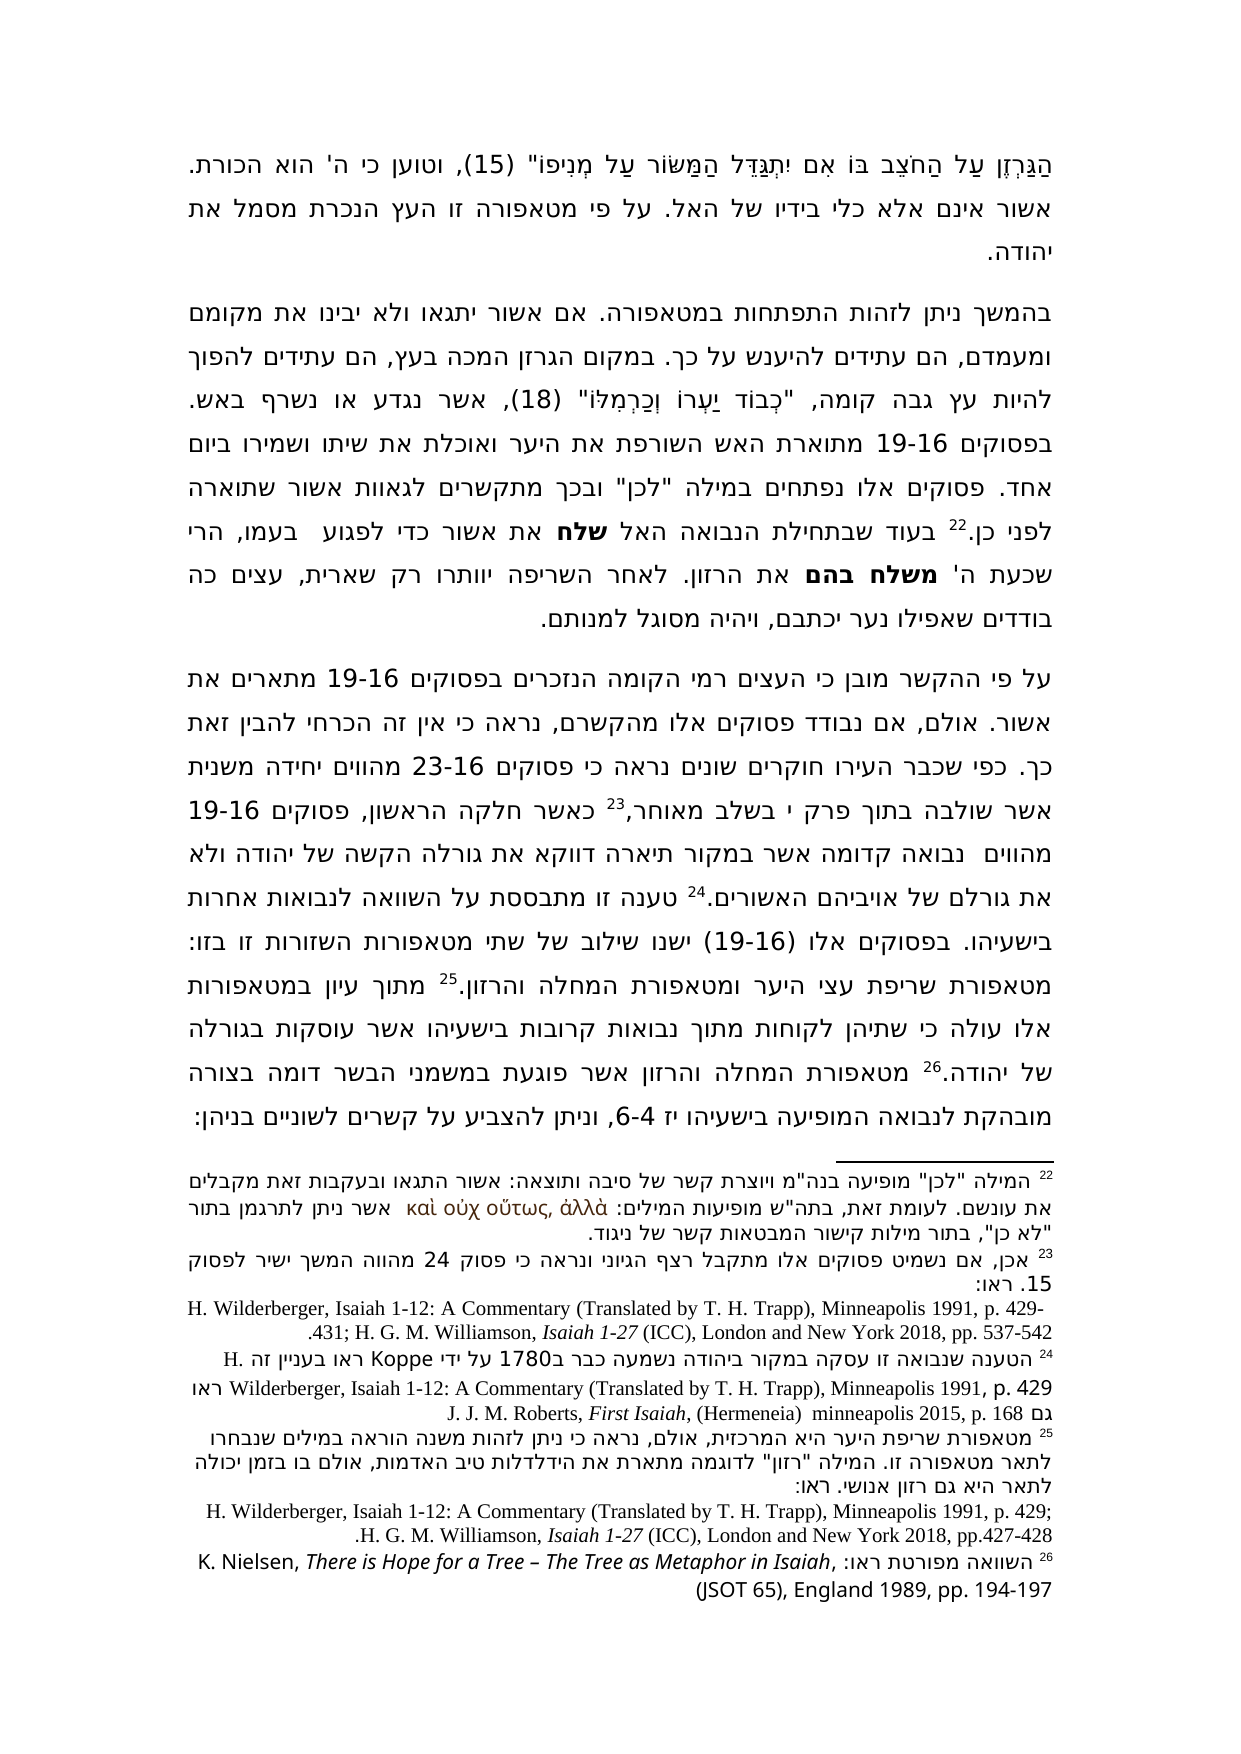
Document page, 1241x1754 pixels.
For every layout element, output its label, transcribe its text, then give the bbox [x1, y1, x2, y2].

text בהמשך ניתן לזהות התפתחות במטאפורה. אם אשור יתגאו ולא יבינו את מקומם ומעמדם, הם עתידים להיענש על כך. במקום הגרזן המכה בעץ, הם עתידים להפוך להיות עץ גבה קומה, "כְבוֹד יַעְרוֹ וְכַרְמִלּוֹ" (18), אשר נגדע או נשרף באש. בפסוקים 19-16 מתוארת האש השורפת את היער ואוכלת את שיתו ושמירו ביום אחד. פסוקים אלו נפתחים במילה "לכן" ובכך מתקשרים לגאוות אשור שתוארה לפני כן. בעוד שבתחילת הנבואה האל שלח את אשור כדי לפגוע בעמו, הרי שכעת ה' משלח בהם את הרזון. לאחר השריפה יוותרו רק שארית, עצים כה בודדים שאפילו נער יכתבם, ויהיה מסוגל למנותם. [187, 298, 1053, 633]
text על פי ההקשר מובן כי העצים רמי הקומה הנזכרים בפסוקים 19-16 מתארים את אשור. אולם, אם נבודד פסוקים אלו מהקשרם, נראה כי אין זה הכרחי להבין זאת כך. כפי שכבר העירו חוקרים שונים נראה כי פסוקים 23-16 מהווים יחידה משנית אשר שולבה בתוך פרק י בשלב מאוחר, כאשר חלקה הראשון, פסוקים 19-16 מהווים נבואה קדומה אשר במקור תיארה דווקא את גורלה הקשה של יהודה ולא את גורלם של אויביהם האשורים. טענה זו מתבססת על השוואה לנבואות אחרות בישעיהו. בפסוקים אלו (19-16) ישנו שילוב של שתי מטאפורות השזורות זו בזו: מטאפורת שריפת עצי היער ומטאפורת המחלה והרזון. מתוך עיון במטאפורות אלו עולה כי שתיהן לקוחות מתוך נבואות קרובות בישעיהו אשר עוסקות בגורלה של יהודה. מטאפורת המחלה והרזון אשר פוגעת במשמני הבשר דומה בצורה מובהקת לנבואה המופיעה בישעיהו יז 6-4, וניתן להצביע על קשרים לשוניים בניהן: [187, 664, 1053, 1131]
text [187, 150, 1053, 267]
